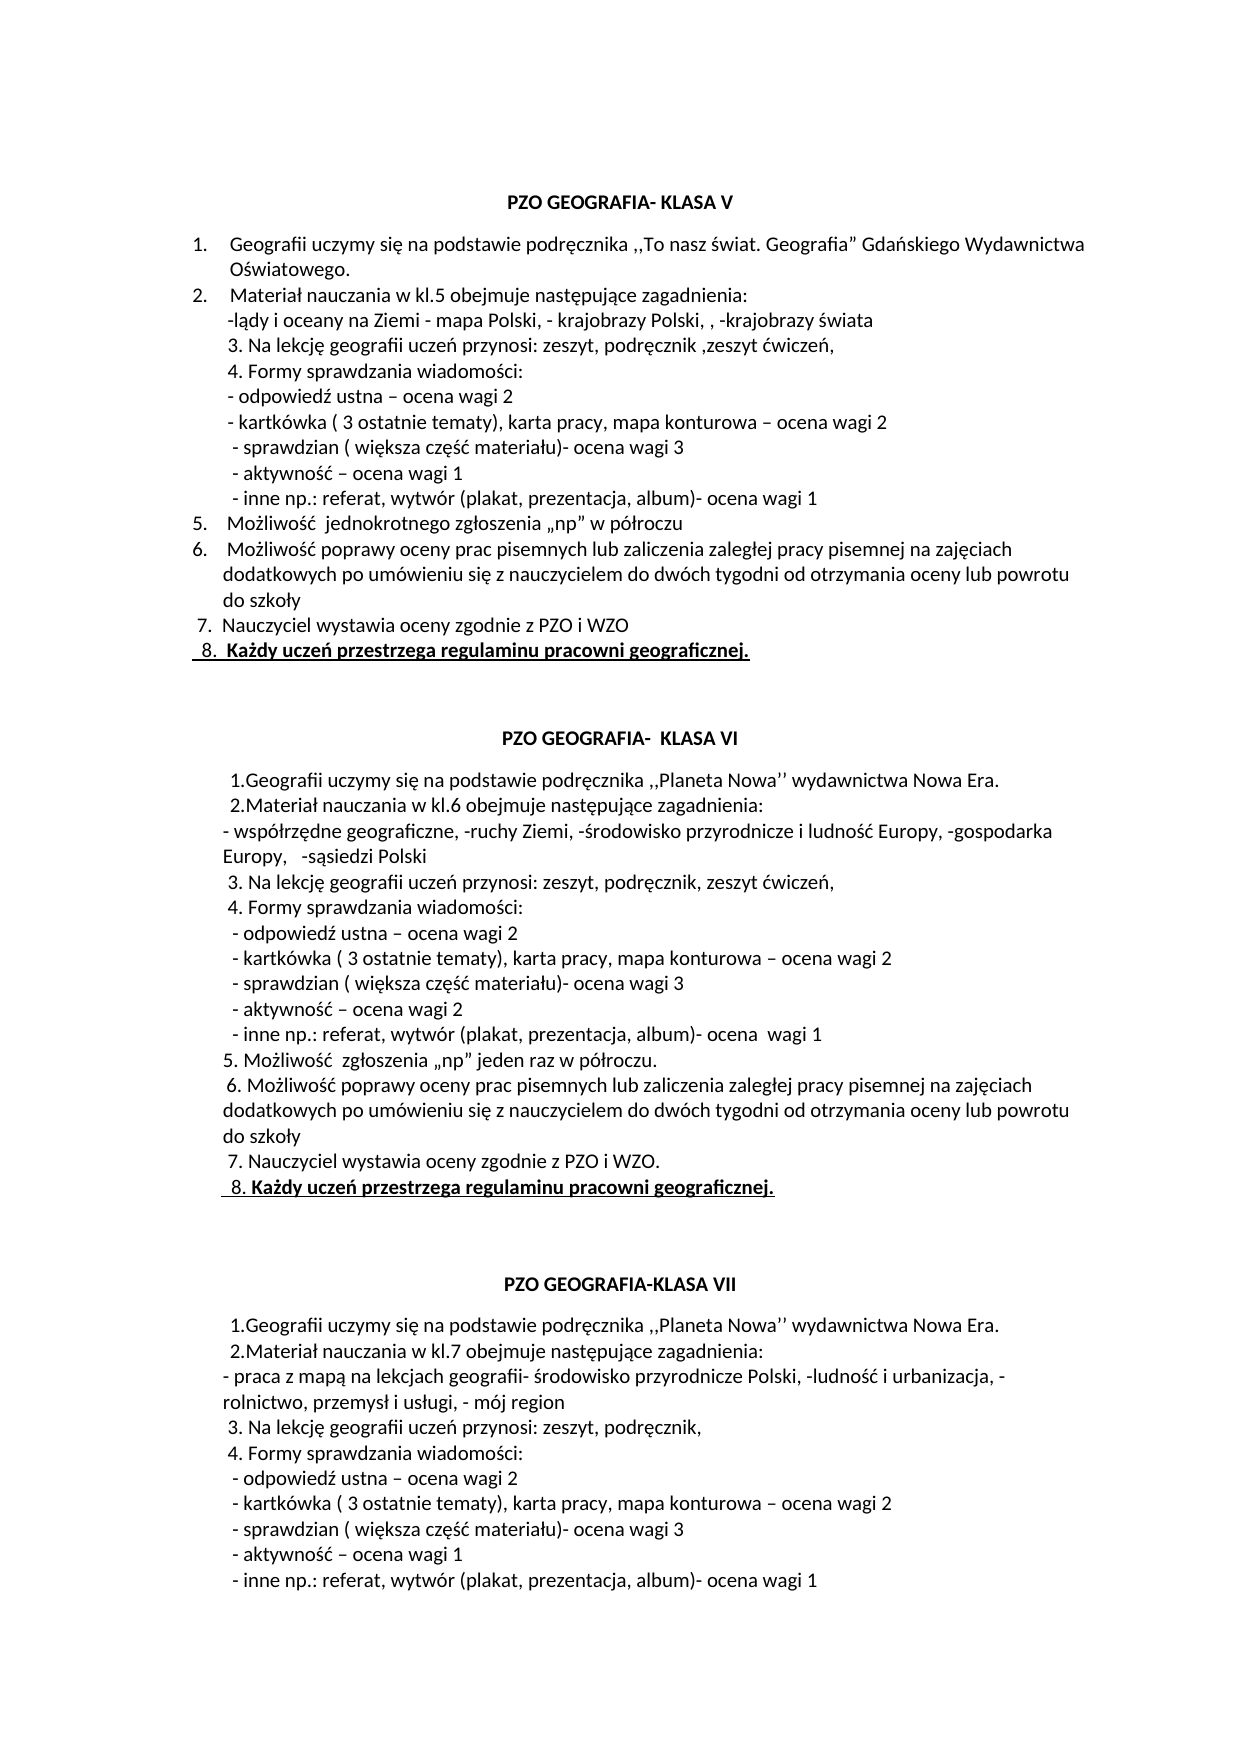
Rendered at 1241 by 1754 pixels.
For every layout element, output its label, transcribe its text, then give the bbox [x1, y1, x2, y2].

list - inne np.: referat, wytwór (plakat, prezentacja, album)- ocena wagi 1 [223, 1567, 1093, 1592]
list Materiał nauczania w kl.5 obejmuje następujące zagadnienia: [192, 282, 1093, 307]
list - inne np.: referat, wytwór (plakat, prezentacja, album)- ocena wagi 1 [223, 1021, 1093, 1047]
list - odpowiedź ustna – ocena wagi 2 [223, 1465, 1093, 1491]
list 3. Na lekcję geografii uczeń przynosi: zeszyt, podręcznik, [223, 1414, 1093, 1440]
list 8. Każdy uczeń przestrzega regulaminu pracowni geograficznej. [192, 638, 1093, 663]
list - sprawdzian ( większa część materiału)- ocena wagi 3 [223, 971, 1093, 996]
list 8. Każdy uczeń przestrzega regulaminu pracowni geograficznej. [221, 1174, 1093, 1199]
list 1.Geografii uczymy się na podstawie podręcznika ,,Planeta Nowa’’ wydawnictwa Nowa Era. [229, 767, 1093, 793]
list - aktywność – ocena wagi 1 [223, 460, 1093, 485]
list 3. Na lekcję geografii uczeń przynosi: zeszyt, podręcznik ,zeszyt ćwiczeń, [223, 333, 1093, 358]
list - kartkówka ( 3 ostatnie tematy), karta pracy, mapa konturowa – ocena wagi 2 [223, 409, 1093, 434]
list - współrzędne geograficzne, -ruchy Ziemi, -środowisko przyrodnicze i ludność Europy, -gospodarka Europy, -sąsiedzi Polski [223, 818, 1093, 869]
list 3. Na lekcję geografii uczeń przynosi: zeszyt, podręcznik, zeszyt ćwiczeń, [223, 869, 1093, 894]
list Geografii uczymy się na podstawie podręcznika ,,To nasz świat. Geografia” Gdańskiego Wydawnictwa Oświatowego. [192, 231, 1093, 282]
list -lądy i oceany na Ziemi - mapa Polski, - krajobrazy Polski, , -krajobrazy świata [223, 307, 1093, 333]
list - sprawdzian ( większa część materiału)- ocena wagi 3 [223, 1516, 1093, 1541]
list 2.Materiał nauczania w kl.7 obejmuje następujące zagadnienia: [229, 1338, 1093, 1363]
text PZO GEOGRAFIA- KLASA V [148, 189, 1093, 215]
list 6. Możliwość poprawy oceny prac pisemnych lub zaliczenia zaległej pracy pisemnej na zajęciach dodatkowych po umówieniu się z nauczycielem do dwóch tygodni od otrzymania oceny lub powrotu do szkoły [221, 1072, 1093, 1148]
list - sprawdzian ( większa część materiału)- ocena wagi 3 [223, 434, 1093, 460]
list - inne np.: referat, wytwór (plakat, prezentacja, album)- ocena wagi 1 [223, 485, 1093, 511]
list 1.Geografii uczymy się na podstawie podręcznika ,,Planeta Nowa’’ wydawnictwa Nowa Era. [229, 1313, 1093, 1338]
list 4. Formy sprawdzania wiadomości: [223, 894, 1093, 920]
list - aktywność – ocena wagi 1 [223, 1541, 1093, 1567]
list - kartkówka ( 3 ostatnie tematy), karta pracy, mapa konturowa – ocena wagi 2 [223, 1491, 1093, 1516]
list - aktywność – ocena wagi 2 [223, 996, 1093, 1021]
list 5. Możliwość zgłoszenia „np” jeden raz w półroczu. [223, 1047, 1093, 1072]
text PZO GEOGRAFIA-KLASA VII [148, 1271, 1093, 1296]
list 7. Nauczyciel wystawia oceny zgodnie z PZO i WZO [192, 612, 1093, 638]
list 6. Możliwość poprawy oceny prac pisemnych lub zaliczenia zaległej pracy pisemnej na zajęciach dodatkowych po umówieniu się z nauczycielem do dwóch tygodni od otrzymania oceny lub powrotu do szkoły [192, 536, 1093, 612]
list 2.Materiał nauczania w kl.6 obejmuje następujące zagadnienia: [229, 793, 1093, 818]
list - kartkówka ( 3 ostatnie tematy), karta pracy, mapa konturowa – ocena wagi 2 [223, 945, 1093, 971]
list - praca z mapą na lekcjach geografii- środowisko przyrodnicze Polski, -ludność i urbanizacja, - rolnictwo, przemysł i usługi, - mój region [223, 1363, 1093, 1414]
text PZO GEOGRAFIA- KLASA VI [148, 726, 1093, 751]
list - odpowiedź ustna – ocena wagi 2 [223, 920, 1093, 945]
list - odpowiedź ustna – ocena wagi 2 [223, 383, 1093, 409]
list 5. Możliwość jednokrotnego zgłoszenia „np” w półroczu [192, 511, 1093, 536]
list 4. Formy sprawdzania wiadomości: [223, 358, 1093, 383]
list 4. Formy sprawdzania wiadomości: [223, 1440, 1093, 1465]
list 7. Nauczyciel wystawia oceny zgodnie z PZO i WZO. [223, 1148, 1093, 1174]
